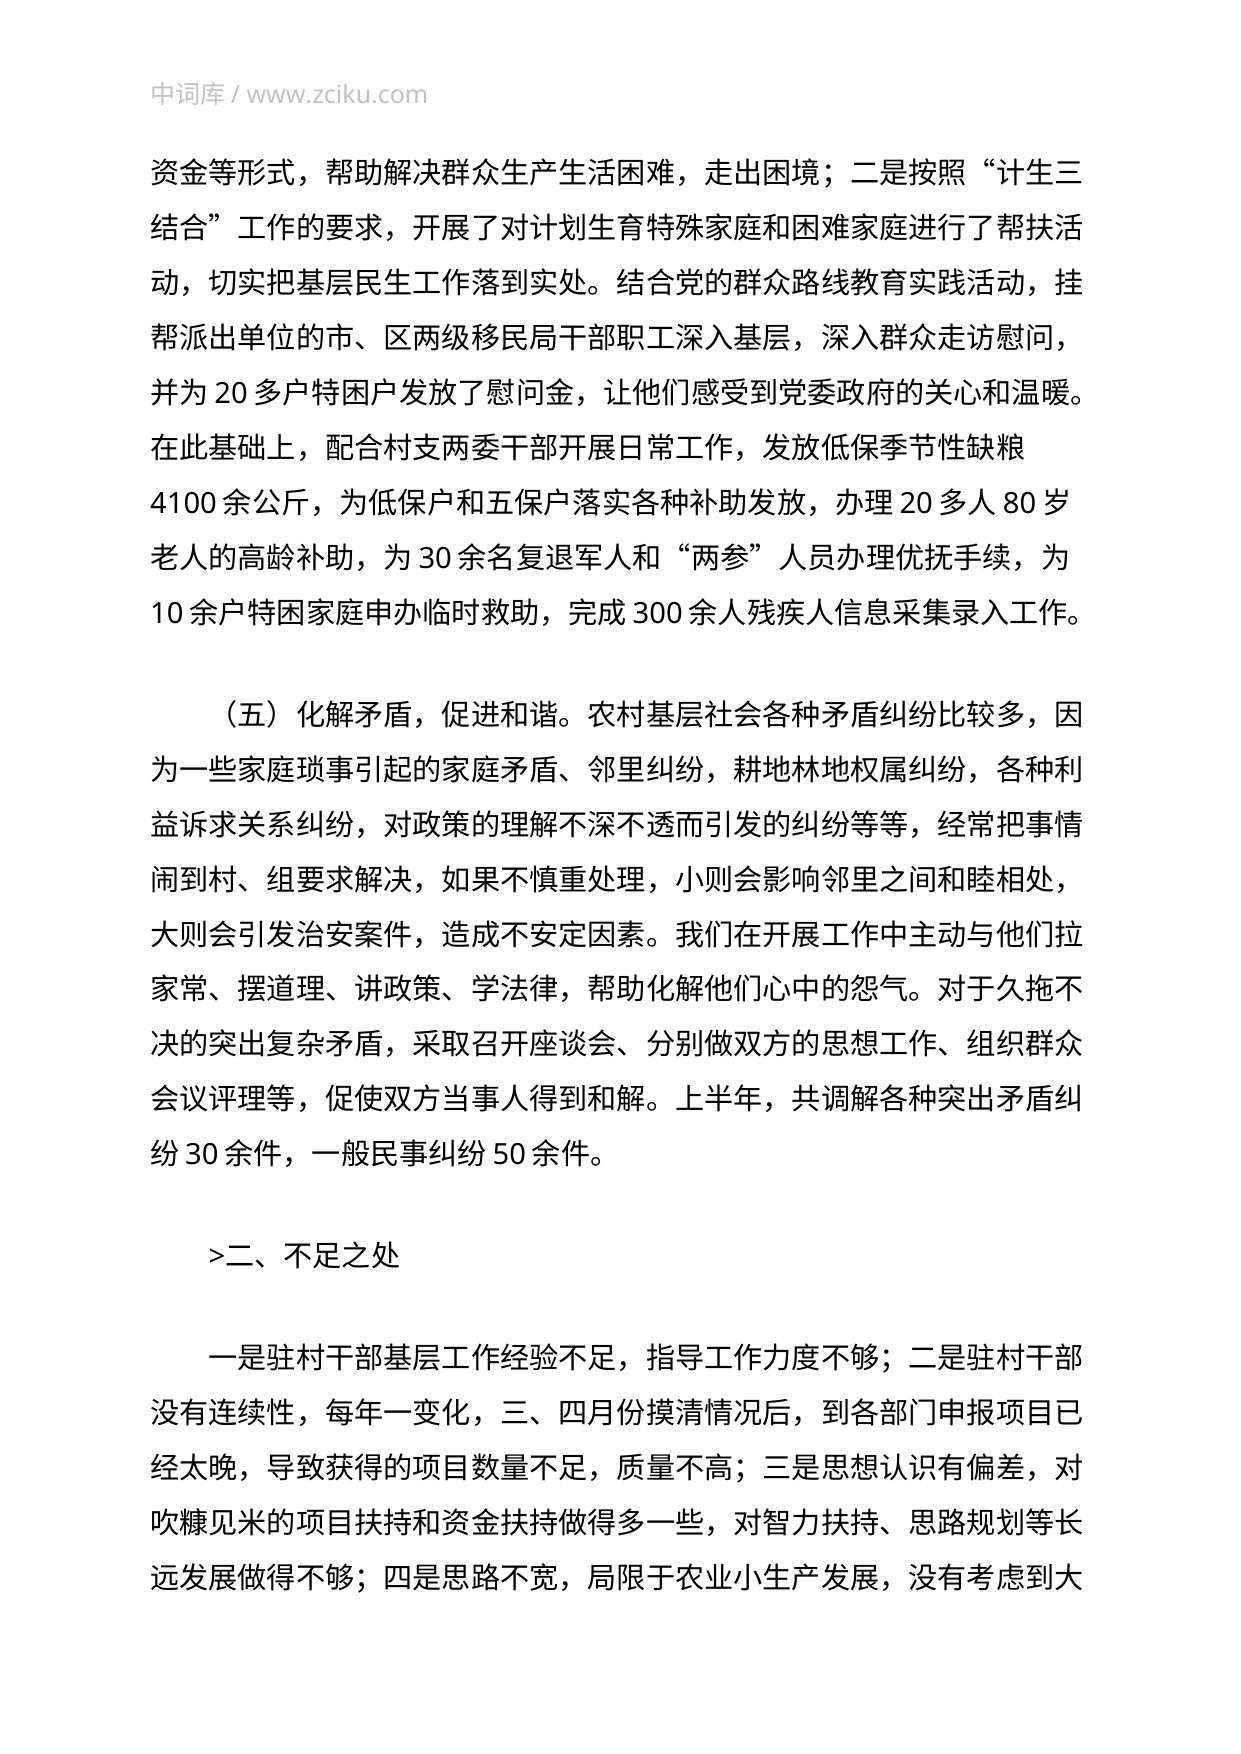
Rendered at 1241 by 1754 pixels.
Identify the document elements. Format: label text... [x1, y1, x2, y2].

text >二、不足之处 [150, 1233, 1090, 1275]
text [150, 150, 1090, 632]
text （五）化解矛盾，促进和谐。农村基层社会各种矛盾纠纷比较多，因为一些家庭琐事引起的家庭矛盾、邻里纠纷，耕地林地权属纠纷，各种利益诉求关系纠纷，对政策的理解不深不透而引发的纠纷等等，经常把事情闹到村、组要求解决，如果不慎重处理，小则会影响邻里之间和睦相处，大则会引发治安案件，造成不安定因素。我们在开展工作中主动与他们拉家常、摆道理、讲政策、学法律，帮助化解他们心中的怨气。对于久拖不决的突出复杂矛盾，采取召开座谈会、分别做双方的思想工作、组织群众会议评理等，促使双方当事人得到和解。上半年，共调解各种突出矛盾纠纷30余件，一般民事纠纷50余件。 [150, 691, 1090, 1173]
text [150, 1334, 1090, 1596]
